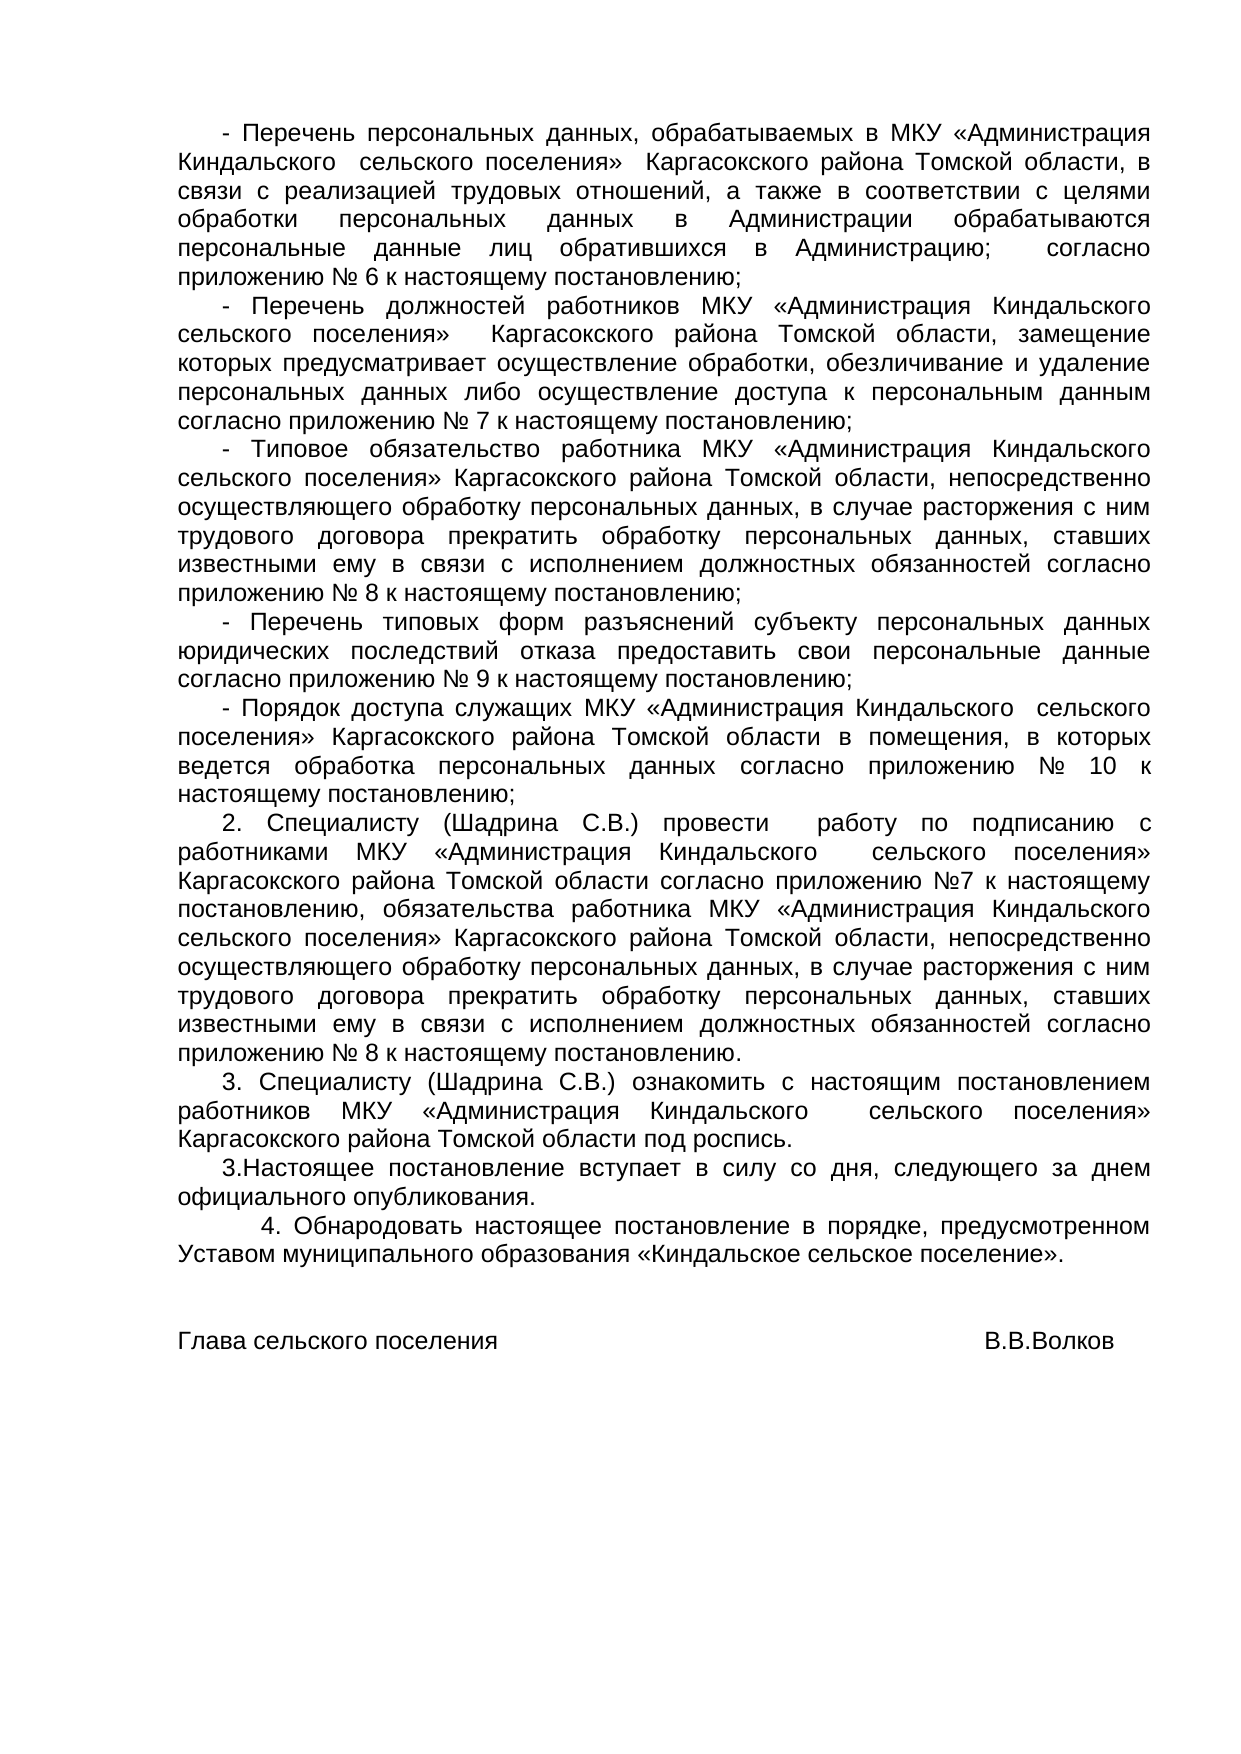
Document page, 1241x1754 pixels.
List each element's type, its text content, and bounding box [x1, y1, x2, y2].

text 2. Специалисту (Шадрина С.В.) провести работу по подписанию с работниками МКУ «Администрация Киндальского сельского поселения» Каргасокского района Томской области согласно приложению №7 к настоящему постановлению, обязательства работника МКУ «Администрация Киндальского сельского поселения» Каргасокского района Томской области, непосредственно осуществляющего обработку персональных данных, в случае расторжения с ним трудового договора прекратить обработку персональных данных, ставших известными ему в связи с исполнением должностных обязанностей согласно приложению № 8 к настоящему постановлению. [177, 808, 1152, 1067]
text 3.Настоящее постановление вступает в силу со дня, следующего за днем официального опубликования. [177, 1153, 1152, 1211]
text - Перечень персональных данных, обрабатываемых в МКУ «Администрация Киндальского сельского поселения» Каргасокского района Томской области, в связи с реализацией трудовых отношений, а также в соответствии с целями обработки персональных данных в Администрации обрабатываются персональные данные лиц обратившихся в Администрацию; согласно приложению № 6 к настоящему постановлению; [177, 118, 1152, 291]
text 4. Обнародовать настоящее постановление в порядке, предусмотренном Уставом муниципального образования «Киндальское сельское поселение». [177, 1211, 1152, 1268]
text - Порядок доступа служащих МКУ «Администрация Киндальского сельского поселения» Каргасокского района Томской области в помещения, в которых ведется обработка персональных данных согласно приложению № 10 к настоящему постановлению; [177, 693, 1152, 808]
text - Перечень типовых форм разъяснений субъекту персональных данных юридических последствий отказа предоставить свои персональные данные согласно приложению № 9 к настоящему постановлению; [177, 607, 1152, 693]
text - Типовое обязательство работника МКУ «Администрация Киндальского сельского поселения» Каргасокского района Томской области, непосредственно осуществляющего обработку персональных данных, в случае расторжения с ним трудового договора прекратить обработку персональных данных, ставших известными ему в связи с исполнением должностных обязанностей согласно приложению № 8 к настоящему постановлению; [177, 434, 1152, 607]
text 3. Специалисту (Шадрина С.В.) ознакомить с настоящим постановлением работников МКУ «Администрация Киндальского сельского поселения» Каргасокского района Томской области под роспись. [177, 1067, 1152, 1153]
text Глава сельского поселения В.В.Волков [177, 1326, 1152, 1354]
text - Перечень должностей работников МКУ «Администрация Киндальского сельского поселения» Каргасокского района Томской области, замещение которых предусматривает осуществление обработки, обезличивание и удаление персональных данных либо осуществление доступа к персональным данным согласно приложению № 7 к настоящему постановлению; [177, 291, 1152, 434]
